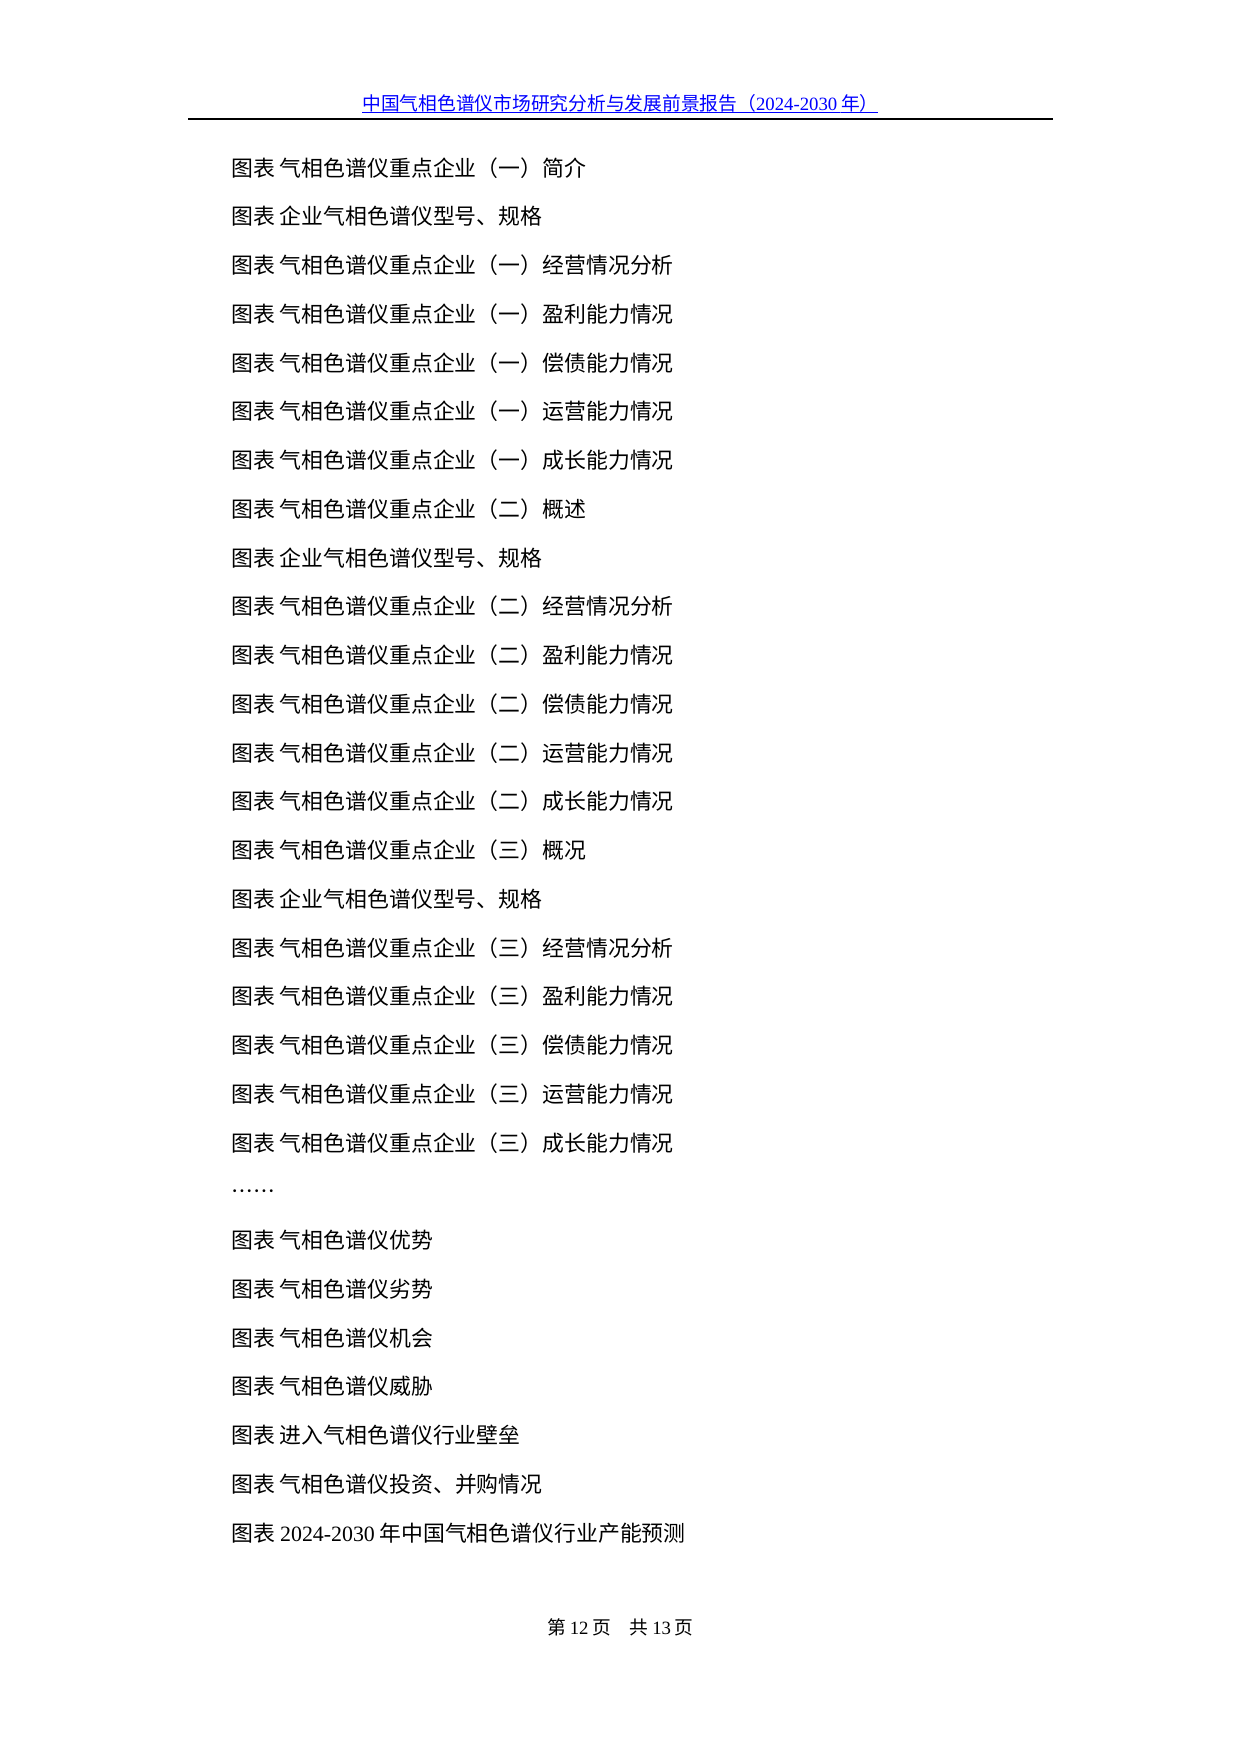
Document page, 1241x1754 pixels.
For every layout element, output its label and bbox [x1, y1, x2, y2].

text [187, 150, 1053, 1548]
